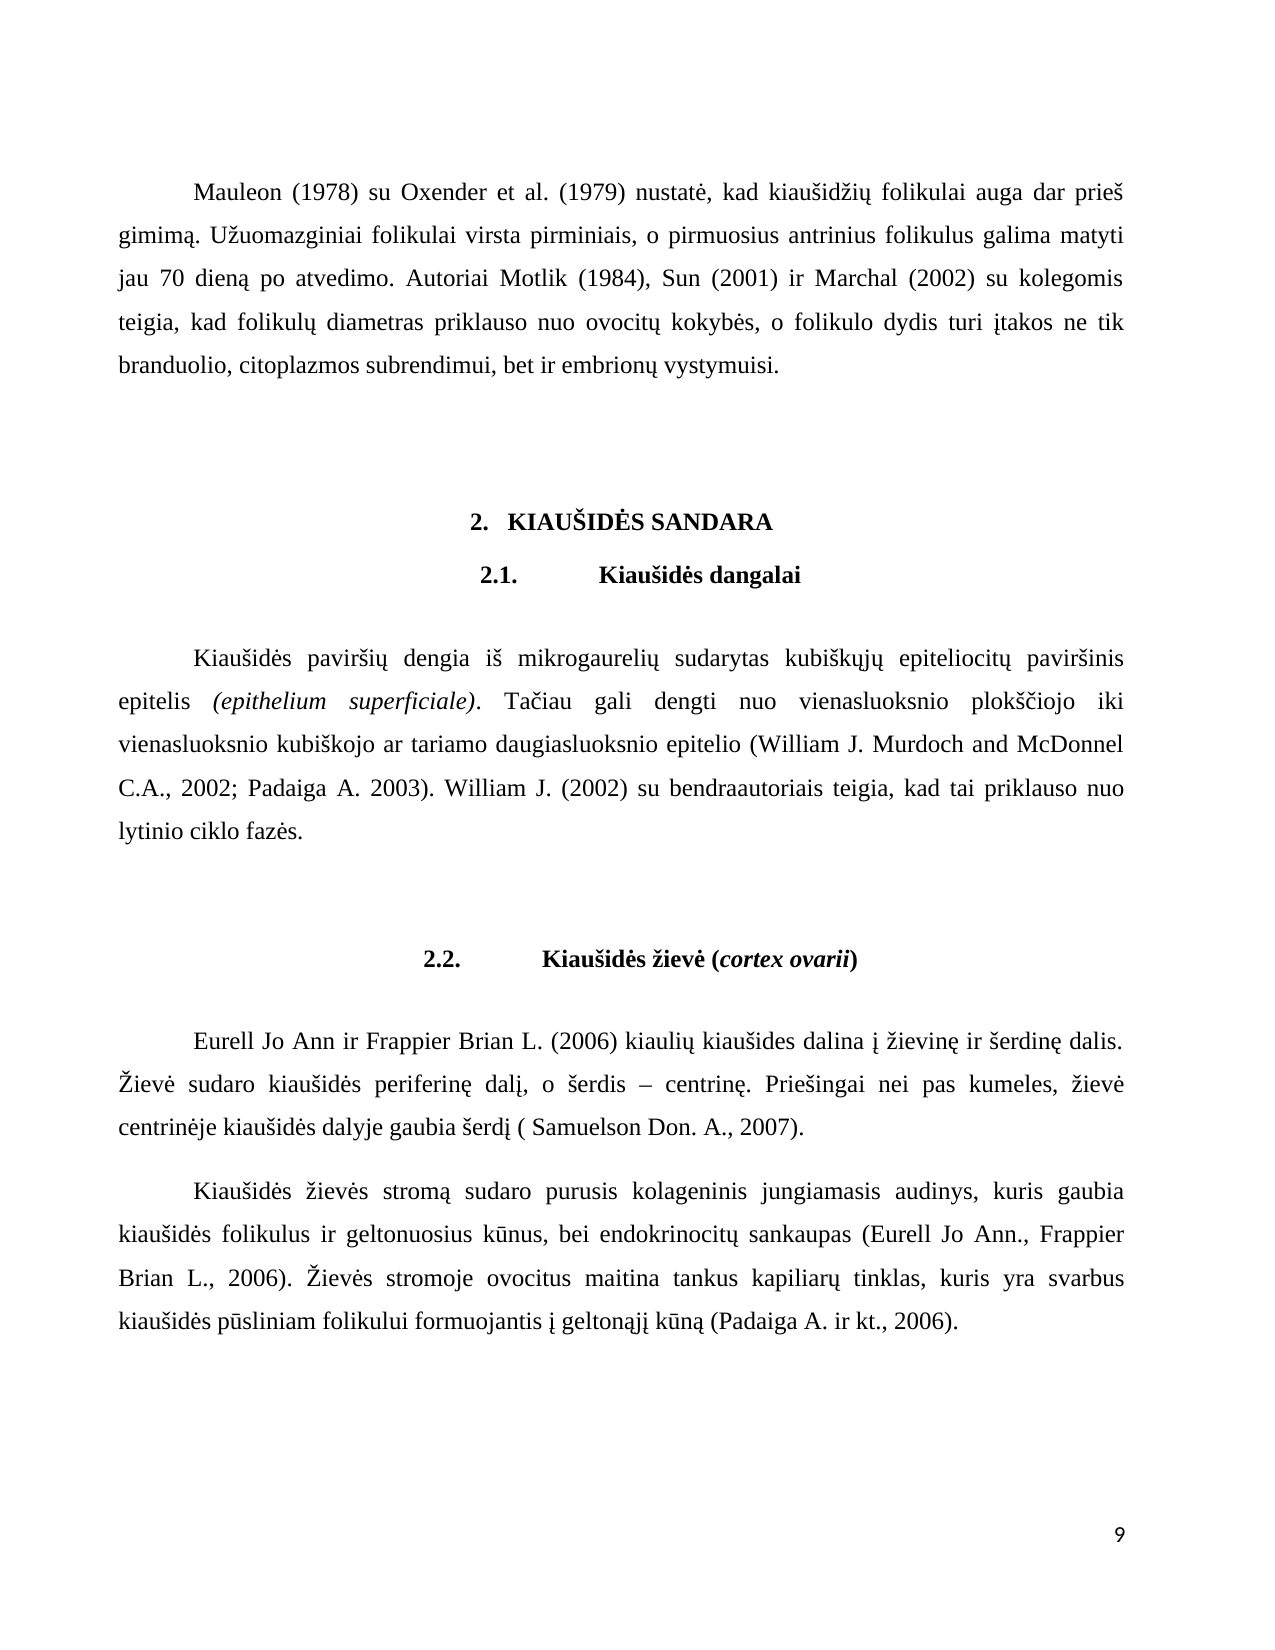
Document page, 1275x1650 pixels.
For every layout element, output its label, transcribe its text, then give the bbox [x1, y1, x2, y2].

subtitle Kiaušidės žievė (cortex ovarii) [156, 944, 1125, 972]
text Kiaušidės paviršių dengia iš mikrogaurelių sudarytas kubiškųjų epiteliocitų paviršinis epitelis (epithelium superficiale). Tačiau gali dengti nuo vienasluoksnio plokščiojo iki vienasluoksnio kubiškojo ar tariamo daugiasluoksnio epitelio (William J. Murdoch and McDonnel C.A., 2002; Padaiga A. 2003). William J. (2002) su bendraautoriais teigia, kad tai priklauso nuo lytinio ciklo fazės. [118, 643, 1125, 844]
subtitle Kiaušidės dangalai [156, 561, 1125, 589]
text Mauleon (1978) su Oxender et al. (1979) nustatė, kad kiaušidžių folikulai auga dar prieš gimimą. Užuomazginiai folikulai virsta pirminiais, o pirmuosius antrinius folikulus galima matyti jau 70 dieną po atvedimo. Autoriai Motlik (1984), Sun (2001) ir Marchal (2002) su kolegomis teigia, kad folikulų diametras priklauso nuo ovocitų kokybės, o folikulo dydis turi įtakos ne tik branduolio, citoplazmos subrendimui, bet ir embrionų vystymuisi. [118, 177, 1125, 378]
text Eurell Jo Ann ir Frappier Brian L. (2006) kiaulių kiaušides dalina į žievinę ir šerdinę dalis. Žievė sudaro kiaušidės periferinę dalį, o šerdis – centrinę. Priešingai nei pas kumeles, žievė centrinėje kiaušidės dalyje gaubia šerdį ( Samuelson Don. A., 2007). [118, 1026, 1125, 1141]
subtitle KIAUŠIDĖS SANDARA [118, 507, 1125, 536]
text Kiaušidės žievės stromą sudaro purusis kolageninis jungiamasis audinys, kuris gaubia kiaušidės folikulus ir geltonuosius kūnus, bei endokrinocitų sankaupas (Eurell Jo Ann., Frappier Brian L., 2006). Žievės stromoje ovocitus maitina tankus kapiliarų tinklas, kuris yra svarbus kiaušidės pūsliniam folikului formuojantis į geltonąjį kūną (Padaiga A. ir kt., 2006). [118, 1176, 1125, 1334]
